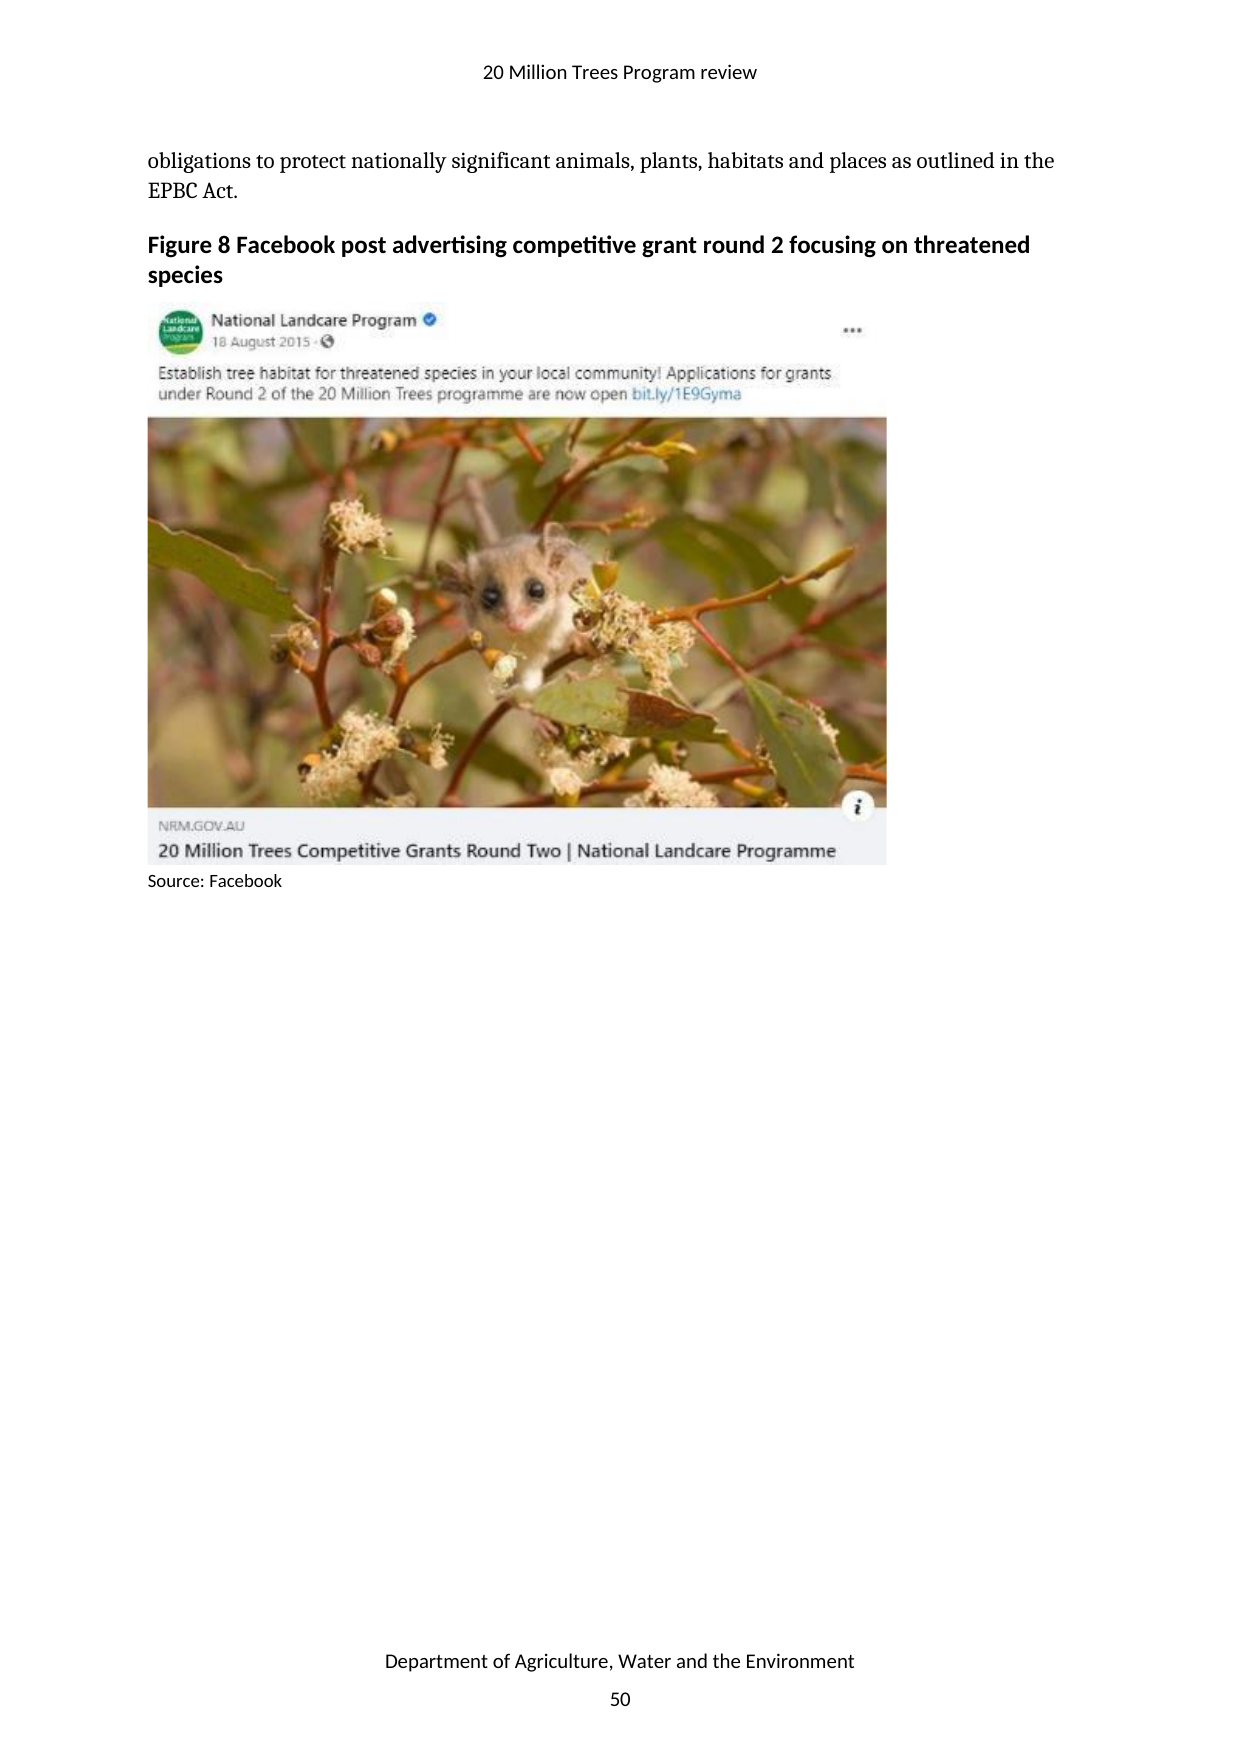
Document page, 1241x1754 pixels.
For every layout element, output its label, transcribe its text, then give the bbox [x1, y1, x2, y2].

picture [147, 302, 887, 865]
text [148, 148, 1092, 204]
text Source: Facebook [148, 869, 1092, 892]
text Figure 8 Facebook post advertising competitive grant round 2 focusing on threatened species [148, 229, 1092, 290]
